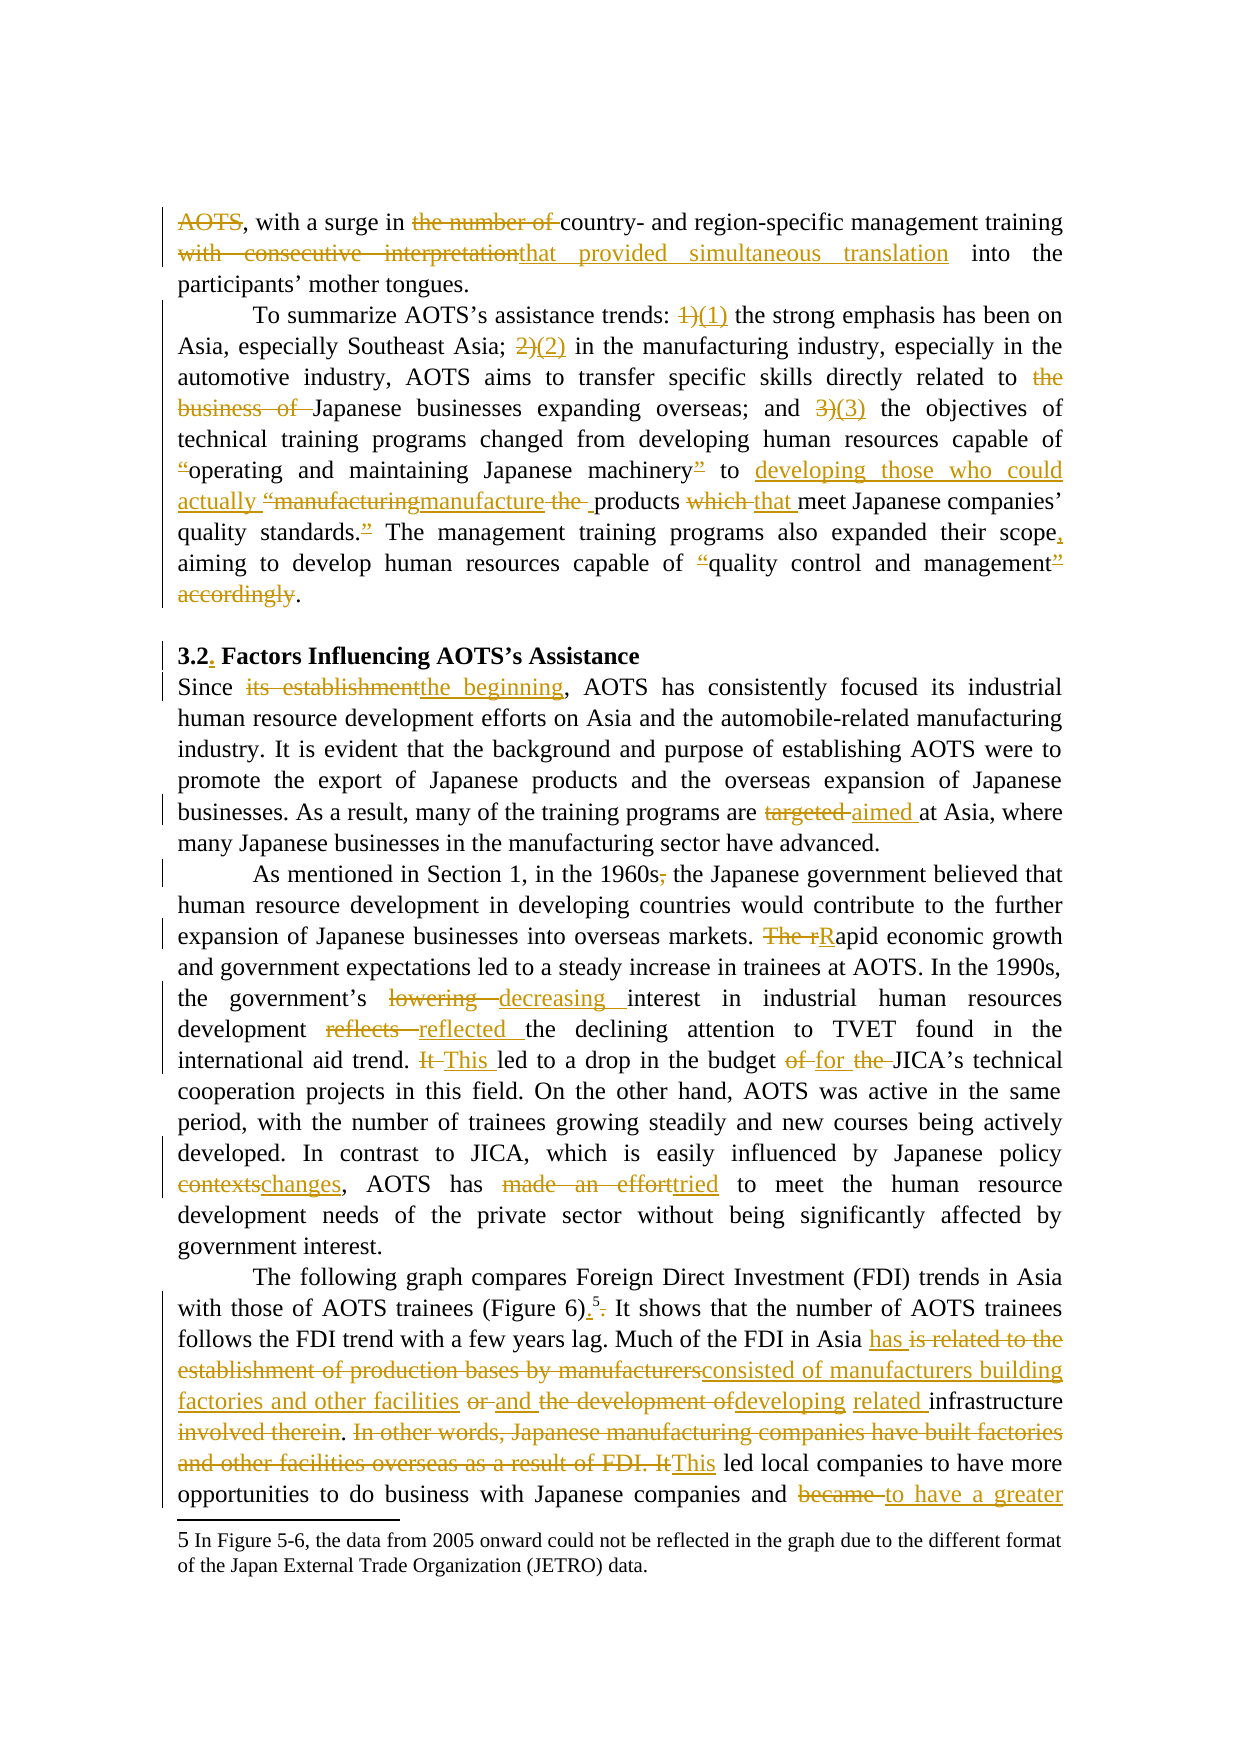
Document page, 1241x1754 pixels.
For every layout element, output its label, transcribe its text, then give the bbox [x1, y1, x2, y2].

text As mentioned in Section 1, in the 1960s the Japanese government believed that human resource development in developing countries would contribute to the further expansion of Japanese businesses into overseas markets. apid economic growth and government expectations led to a steady increase in trainees at AOTS. In the 1990s, the government’s interest in industrial human resources development the declining attention to TVET found in the international aid trend. led to a drop in the budget JICA’s technical cooperation projects in this field. On the other hand, AOTS was active in the same period, with the number of trainees growing steadily and new courses being actively developed. In contrast to JICA, which is easily influenced by Japanese policy , AOTS has to meet the human resource development needs of the private sector without being significantly affected by government interest. [177, 859, 1063, 1260]
text To summarize AOTS’s assistance trends: the strong emphasis has been on Asia, especially Southeast Asia; in the manufacturing industry, especially in the automotive industry, AOTS aims to transfer specific skills directly related to Japanese businesses expanding overseas; and the objectives of technical training programs changed from developing human resources capable of operating and maintaining Japanese machinery to products meet Japanese companies’ quality standards. The management training programs also expanded their scope aiming to develop human resources capable of quality control and management. [177, 300, 1063, 608]
text Since , AOTS has consistently focused its industrial human resource development efforts on Asia and the automobile-related manufacturing industry. It is evident that the background and purpose of establishing AOTS were to promote the export of Japanese products and the overseas expansion of Japanese businesses. As a result, many of the training programs are at Asia, where many Japanese businesses in the manufacturing sector have advanced. [177, 672, 1063, 856]
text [177, 1262, 1063, 1508]
text 3.2 Factors Influencing AOTS’s Assistance [177, 641, 1063, 670]
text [177, 207, 1063, 298]
